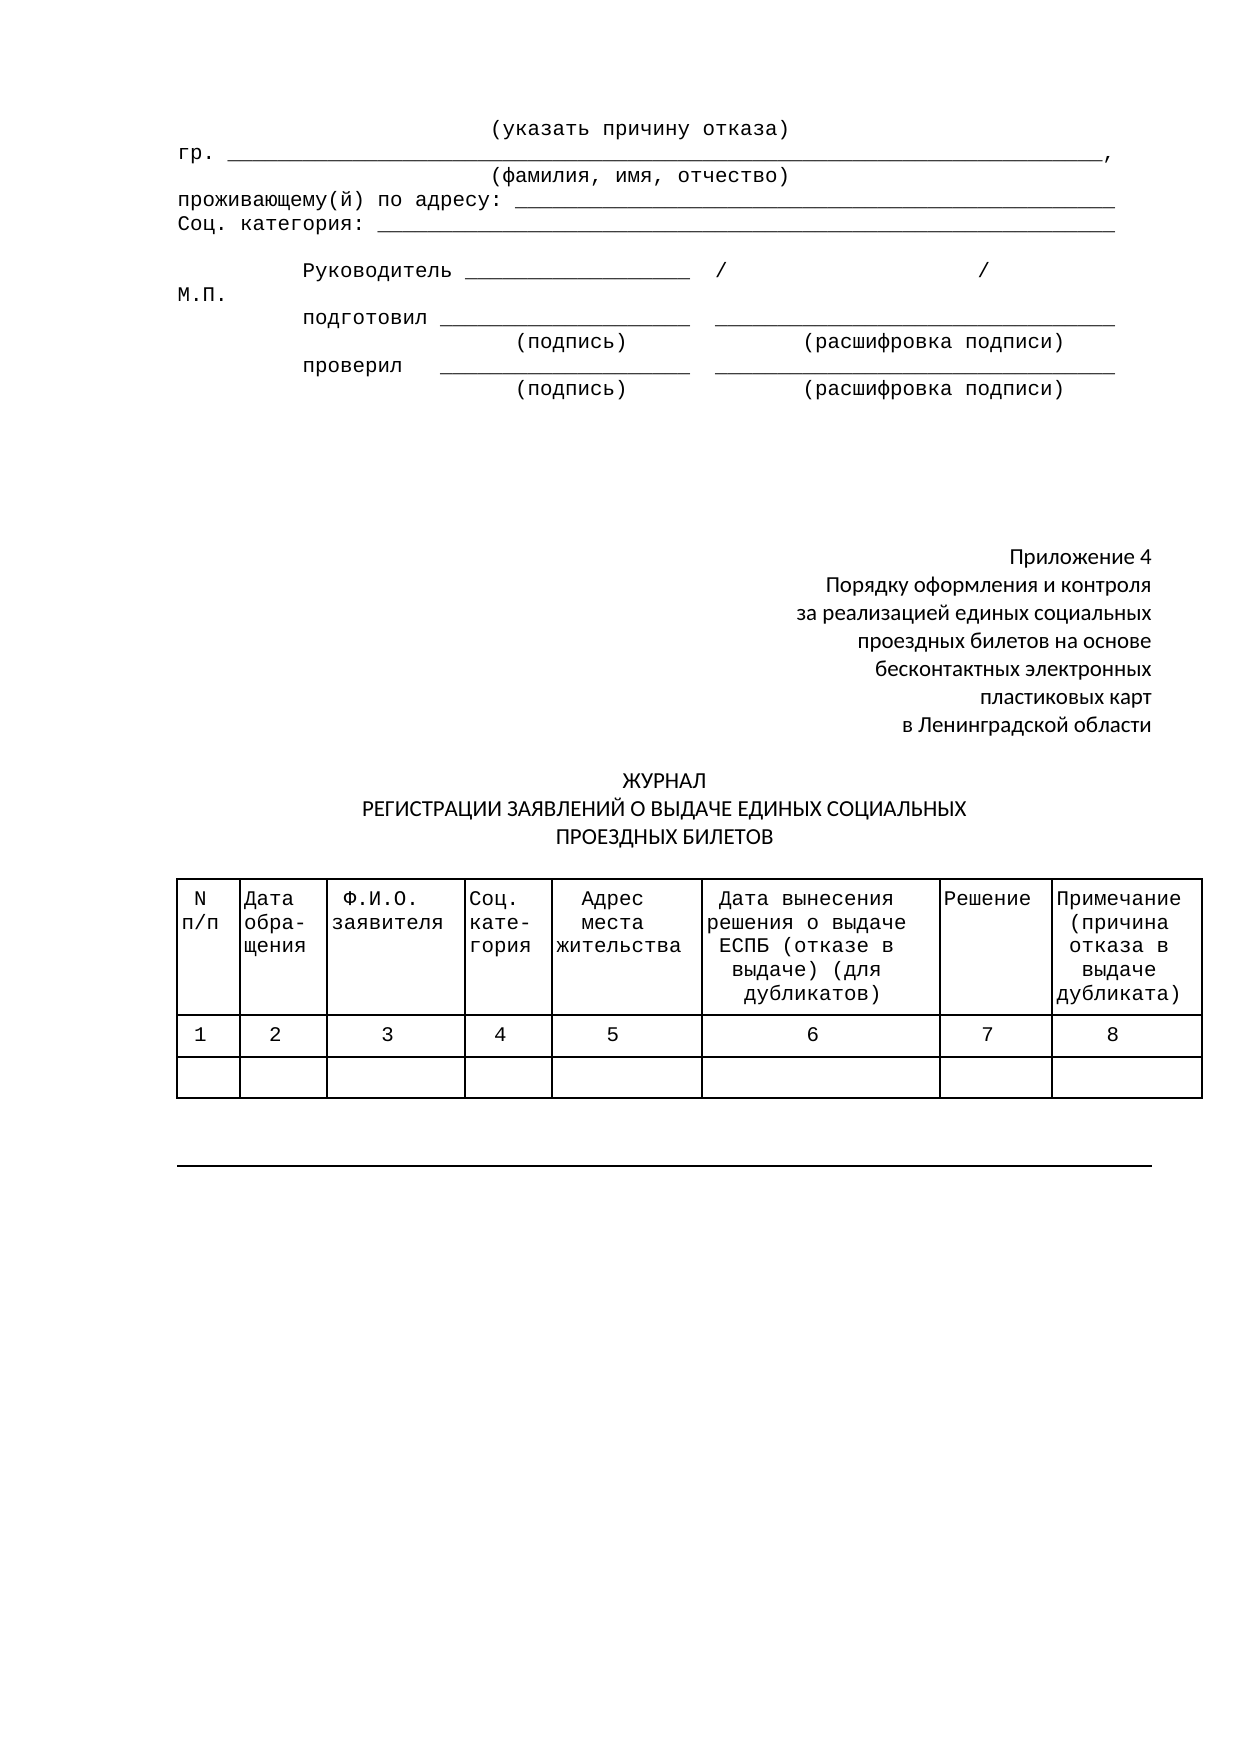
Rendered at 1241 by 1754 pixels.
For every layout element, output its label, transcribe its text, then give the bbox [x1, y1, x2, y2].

table_cell [1053, 1058, 1201, 1097]
text (подпись) (расшифровка подписи) [177, 378, 1152, 402]
text (подпись) (расшифровка подписи) [177, 331, 1152, 354]
table_cell 8 [1053, 1016, 1201, 1056]
table_cell [553, 1058, 701, 1097]
table_header N п/п [178, 880, 239, 1014]
table_header Решение [941, 880, 1051, 1014]
text Приложение 4 [177, 542, 1152, 570]
text гр. ______________________________________________________________________, [177, 142, 1152, 165]
text пластиковых карт [177, 682, 1152, 710]
table_cell 4 [466, 1016, 551, 1056]
table_cell 7 [941, 1016, 1051, 1056]
table_header Примечание (причина отказа в выдаче дубликата) [1053, 880, 1201, 1014]
table_header Адрес места жительства [553, 880, 701, 1014]
text Порядку оформления и контроля [177, 570, 1152, 598]
table_cell [703, 1058, 939, 1097]
text проживающему(й) по адресу: ________________________________________________ [177, 189, 1152, 213]
text М.П. [177, 284, 1152, 307]
text ПРОЕЗДНЫХ БИЛЕТОВ [177, 822, 1152, 850]
table_cell [241, 1058, 326, 1097]
text в Ленинградской области [177, 710, 1152, 738]
text (фамилия, имя, отчество) [177, 165, 1152, 189]
text Руководитель __________________ / / [177, 260, 1152, 284]
text (указать причину отказа) [177, 118, 1152, 142]
table_cell 5 [553, 1016, 701, 1056]
table_cell 2 [241, 1016, 326, 1056]
text бесконтактных электронных [177, 654, 1152, 682]
table_header Дата обра- щения [241, 880, 326, 1014]
text РЕГИСТРАЦИИ ЗАЯВЛЕНИЙ О ВЫДАЧЕ ЕДИНЫХ СОЦИАЛЬНЫХ [177, 794, 1152, 822]
table_cell [328, 1058, 464, 1097]
text Соц. категория: ___________________________________________________________ [177, 213, 1152, 236]
table_header Ф.И.О. заявителя [328, 880, 464, 1014]
text за реализацией единых социальных [177, 598, 1152, 626]
text подготовил ____________________ ________________________________ [177, 307, 1152, 331]
table_cell [178, 1058, 239, 1097]
table_cell 6 [703, 1016, 939, 1056]
text проездных билетов на основе [177, 626, 1152, 654]
table_header Дата вынесения решения о выдаче ЕСПБ (отказе в выдаче) (для дубликатов) [703, 880, 939, 1014]
table_cell [466, 1058, 551, 1097]
table_header Соц. кате- гория [466, 880, 551, 1014]
table_cell 3 [328, 1016, 464, 1056]
table_cell 1 [178, 1016, 239, 1056]
text ЖУРНАЛ [177, 766, 1152, 794]
table_cell [941, 1058, 1051, 1097]
text проверил ____________________ ________________________________ [177, 354, 1152, 378]
